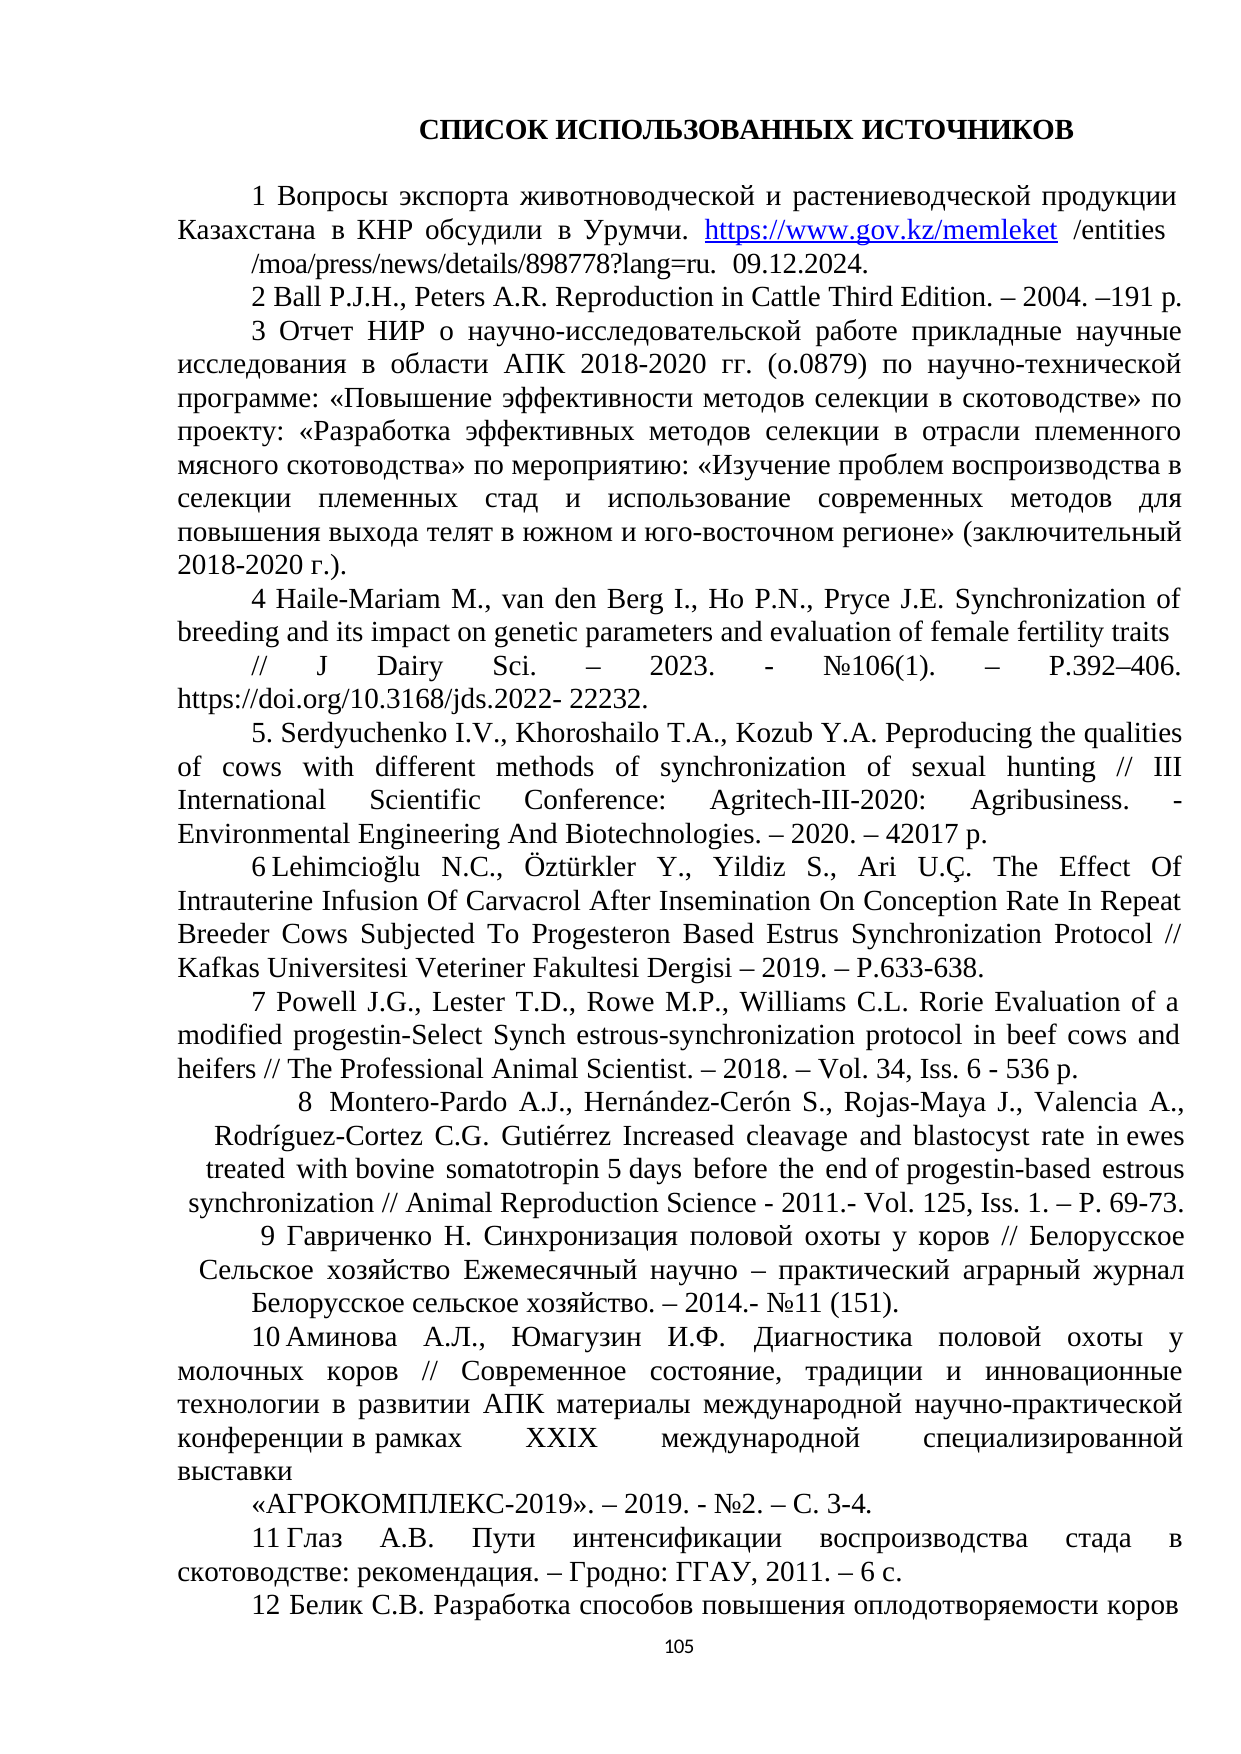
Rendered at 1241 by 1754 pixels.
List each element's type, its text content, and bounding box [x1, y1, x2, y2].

text «АГРОКОМПЛЕКС-2019». – 2019. - №2. – С. 3-4. [177, 1487, 1196, 1520]
text // J Dairy Sci. – 2023. - №106(1). – Р.392–406. https://doi.org/10.3168/jds.2022- 22232. [177, 648, 1183, 715]
list Глаз А.В. Пути интенсификации воспроизводства стада в скотоводстве: рекомендация. – Гродно: ГГАУ, 2011. – 6 с. [177, 1520, 1183, 1587]
list Аминова А.Л., Юмагузин И.Ф. Диагностика половой охоты у молочных коров // Современное состояние, традиции и инновационные технологии в развитии АПК материалы международной научно-практической конференции в рамках XXIX международной специализированной выставки [177, 1319, 1183, 1487]
text Белорусское сельское хозяйство. – 2014.- №11 (151). [177, 1286, 1196, 1319]
list Lehimcioğlu N.C., Öztürkler Y., Yildiz S., Ari U.Ç. The Effect Of Intrauterine Infusion Of Carvacrol After Insemination On Conception Rate In Repeat Breeder Cows Subjected To Progesteron Based Estrus Synchronization Protocol // Kafkas Universitesi Veteriner Fakultesi Dergisi – 2019. – Р.633-638. [177, 849, 1182, 984]
text /moa/press/news/details/898778?lang=ru. 09.12.2024. [177, 246, 1196, 280]
list Отчет НИР о научно-исследовательской работе прикладные научные исследования в области АПК 2018-2020 гг. (о.0879) по научно-технической программе: «Повышение эффективности методов селекции в скотоводстве» по проекту: «Разработка эффективных методов селекции в отрасли племенного мясного скотоводства» по мероприятию: «Изучение проблем воспроизводства в селекции племенных стад и использование современных методов для повышения выхода телят в южном и юго-восточном регионе» (заключительный 2018-2020 г.). [177, 313, 1182, 581]
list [177, 1587, 1179, 1621]
list Вопросы экспорта животноводческой и растениеводческой продукции Казахстана в КНР обсудили в Урумчи. https://www.gov.kz/memleket /entities [177, 178, 1180, 245]
text 5. Serdyuchenko I.V., Khoroshailo T.A., Kozub Y.A. Peproducing the qualities of cows with different methods of synchronization of sexual hunting // III International Scientific Conference: Agritech-III-2020: Agribusiness. - Environmental Engineering And Biotechnologies. – 2020. – 42017 p. [177, 715, 1183, 849]
subtitle СПИСОК ИСПОЛЬЗОВАННЫХ ИСТОЧНИКОВ [223, 112, 1196, 145]
list Montero-Pardo A.J., Hernández-Cerón S., Rojas-Maya J., Valencia A., Rodríguez-Cortez C.G. Gutiérrez Increased cleavage and blastocyst rate in ewes treated with bovine somatotropin 5 days before the end of progestin-based estrous synchronization // Animal Reproduction Science - 2011.- Vol. 125, Iss. 1. – P. 69-73. 9 Гавриченко Н. Синхронизация половой охоты у коров // Белорусское Сельское хозяйство Ежемесячный научно – практический аграрный журнал [187, 1084, 1184, 1286]
list Powell J.G., Lester T.D., Rowe M.P., Williams C.L. Rorie Evaluation of a modified progestin-Select Synch estrous-synchronization protocol in beef cows and heifers // The Professional Animal Scientist. – 2018. – Vol. 34, Iss. 6 - 536 p. [177, 984, 1181, 1084]
list Ball P.J.H., Peters A.R. Reproduction in Cattle Third Edition. – 2004. –191 p. [251, 280, 1196, 313]
list Haile-Mariam M., van den Berg I., Ho P.N., Pryce J.E. Synchronization of breeding and its impact on genetic parameters and evaluation of female fertility traits [177, 581, 1181, 648]
